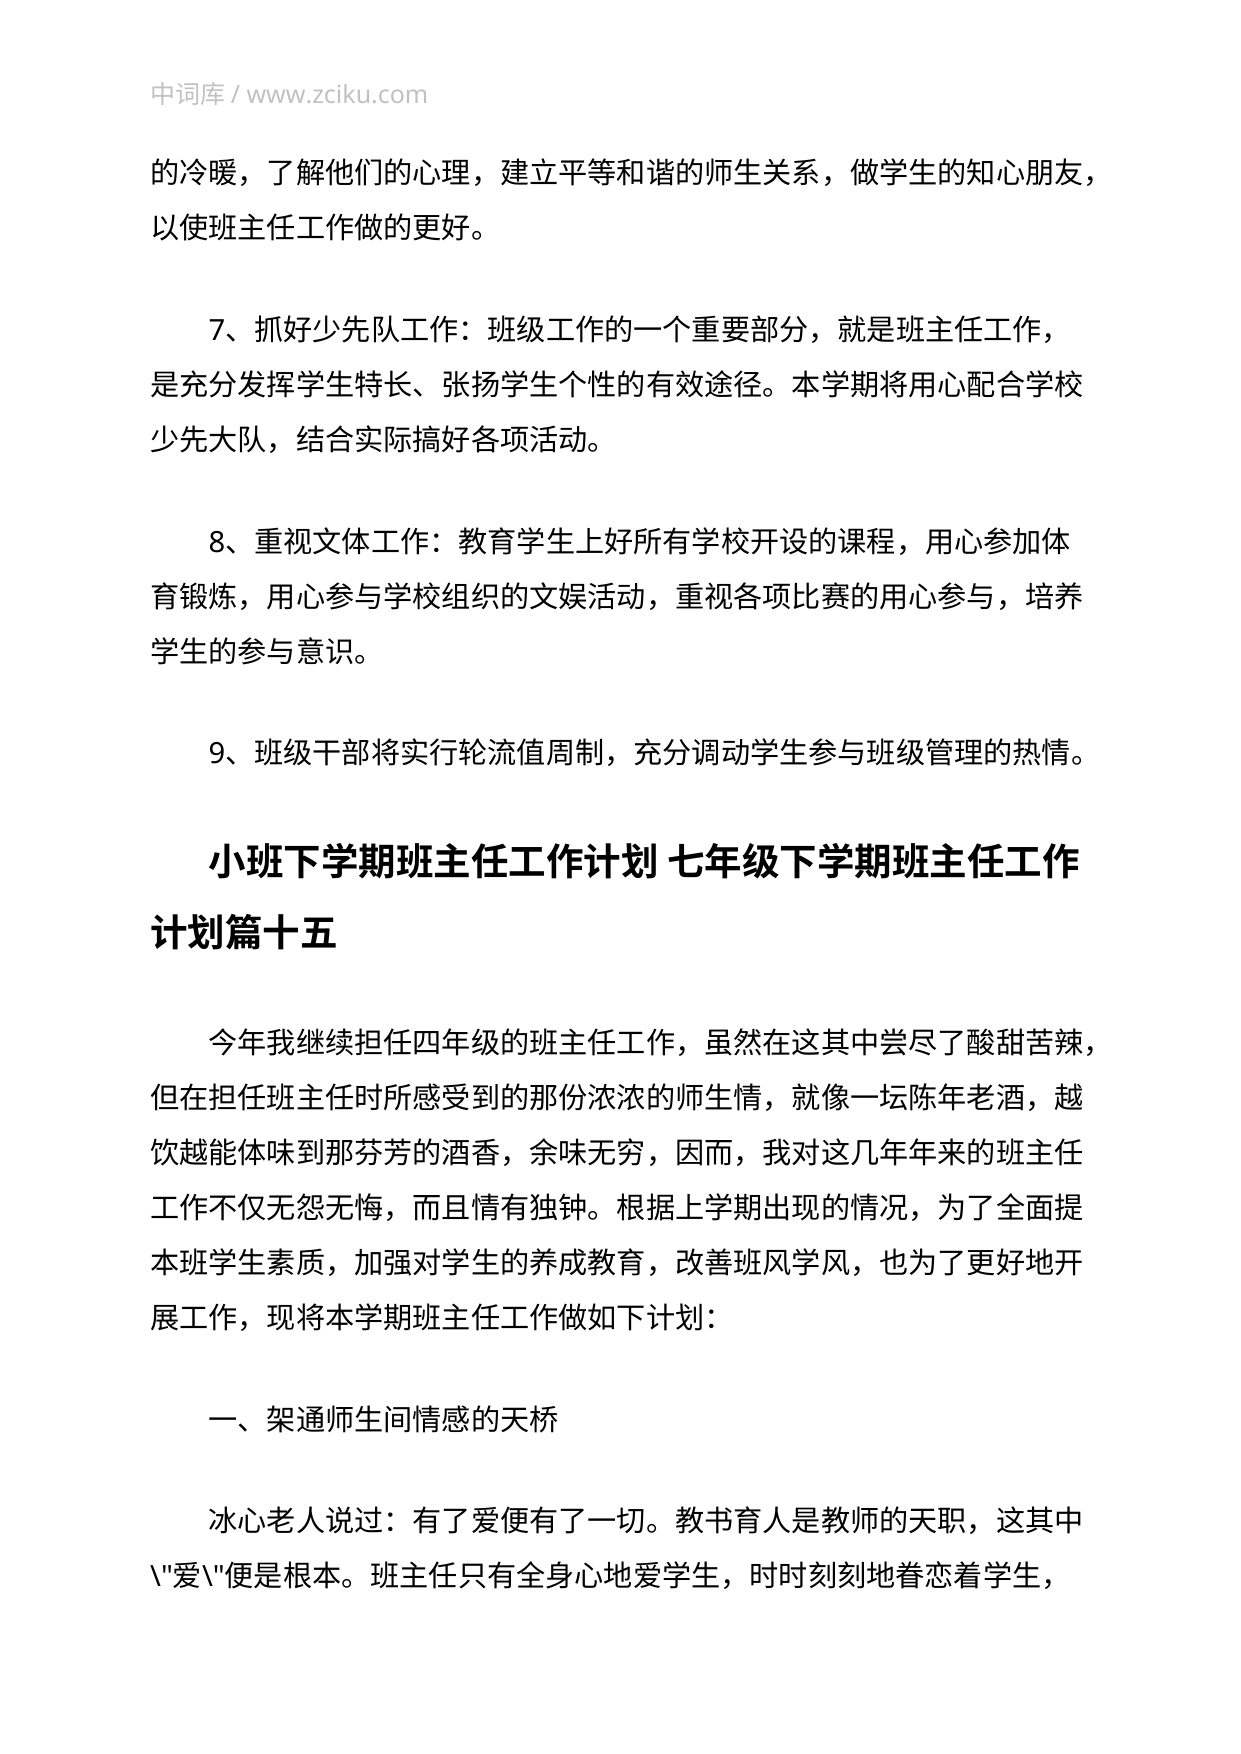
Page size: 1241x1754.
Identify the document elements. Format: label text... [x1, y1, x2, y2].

text 今年我继续担任四年级的班主任工作，虽然在这其中尝尽了酸甜苦辣，但在担任班主任时所感受到的那份浓浓的师生情，就像一坛陈年老酒，越饮越能体味到那芬芳的酒香，余味无穷，因而，我对这几年年来的班主任工作不仅无怨无悔，而且情有独钟。根据上学期出现的情况，为了全面提本班学生素质，加强对学生的养成教育，改善班风学风，也为了更好地开展工作，现将本学期班主任工作做如下计划： [150, 1020, 1090, 1337]
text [150, 1498, 1090, 1595]
text 小班下学期班主任工作计划 七年级下学期班主任工作计划篇十五 [150, 832, 1090, 957]
text 8、重视文体工作：教育学生上好所有学校开设的课程，用心参加体育锻炼，用心参与学校组织的文娱活动，重视各项比赛的用心参与，培养学生的参与意识。 [150, 518, 1090, 671]
text 一、架通师生间情感的天桥 [150, 1396, 1090, 1438]
text 9、班级干部将实行轮流值周制，充分调动学生参与班级管理的热情。 [150, 730, 1090, 772]
text 7、抓好少先队工作：班级工作的一个重要部分，就是班主任工作，是充分发挥学生特长、张扬学生个性的有效途径。本学期将用心配合学校少先大队，结合实际搞好各项活动。 [150, 307, 1090, 459]
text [150, 150, 1090, 247]
